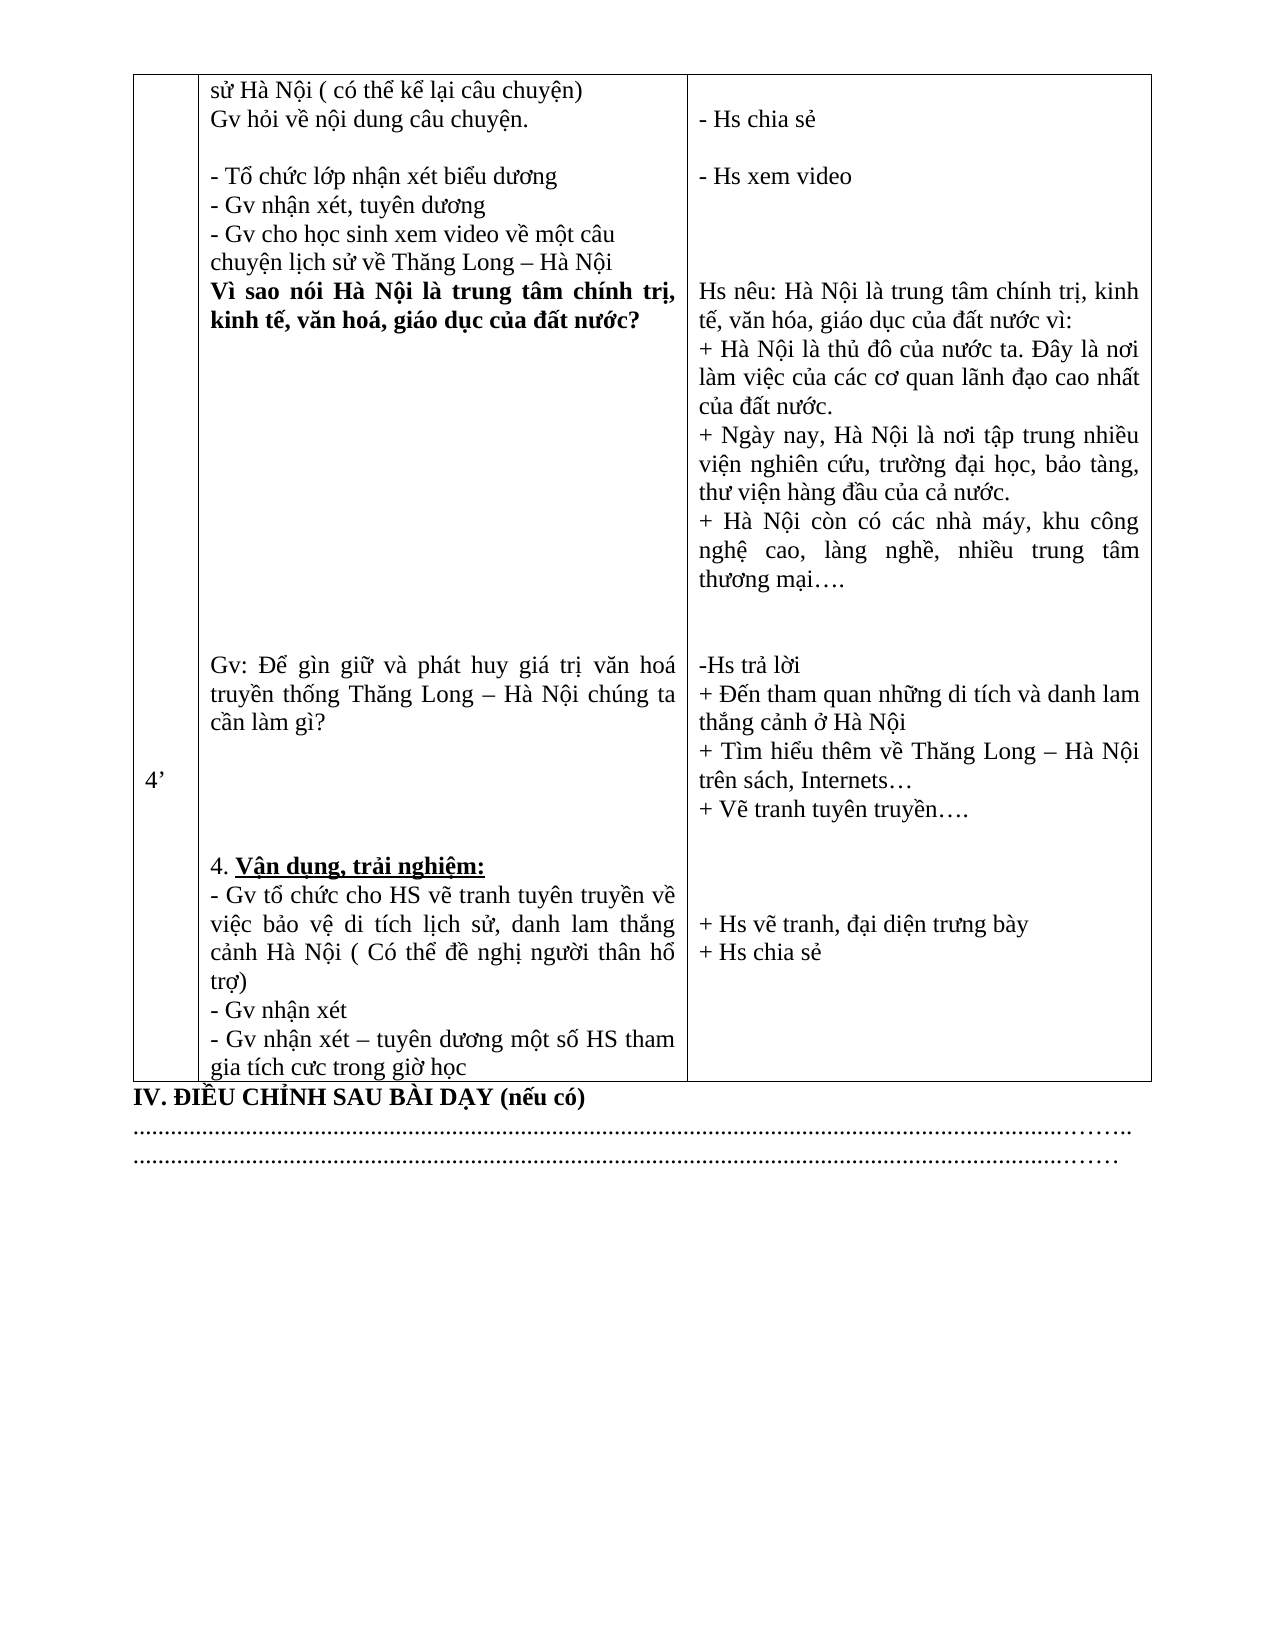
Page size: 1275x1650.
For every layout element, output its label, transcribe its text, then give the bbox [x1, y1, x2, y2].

text IV. ĐIỀU CHỈNH SAU BÀI DẠY (nếu có) [133, 1082, 1152, 1111]
text .…….. [133, 1111, 1152, 1140]
table_cell 4’ 17’ 10’ 4’ [134, 75, 198, 1081]
text .…… [133, 1140, 1152, 1168]
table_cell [199, 75, 687, 1081]
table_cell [688, 75, 1151, 1081]
